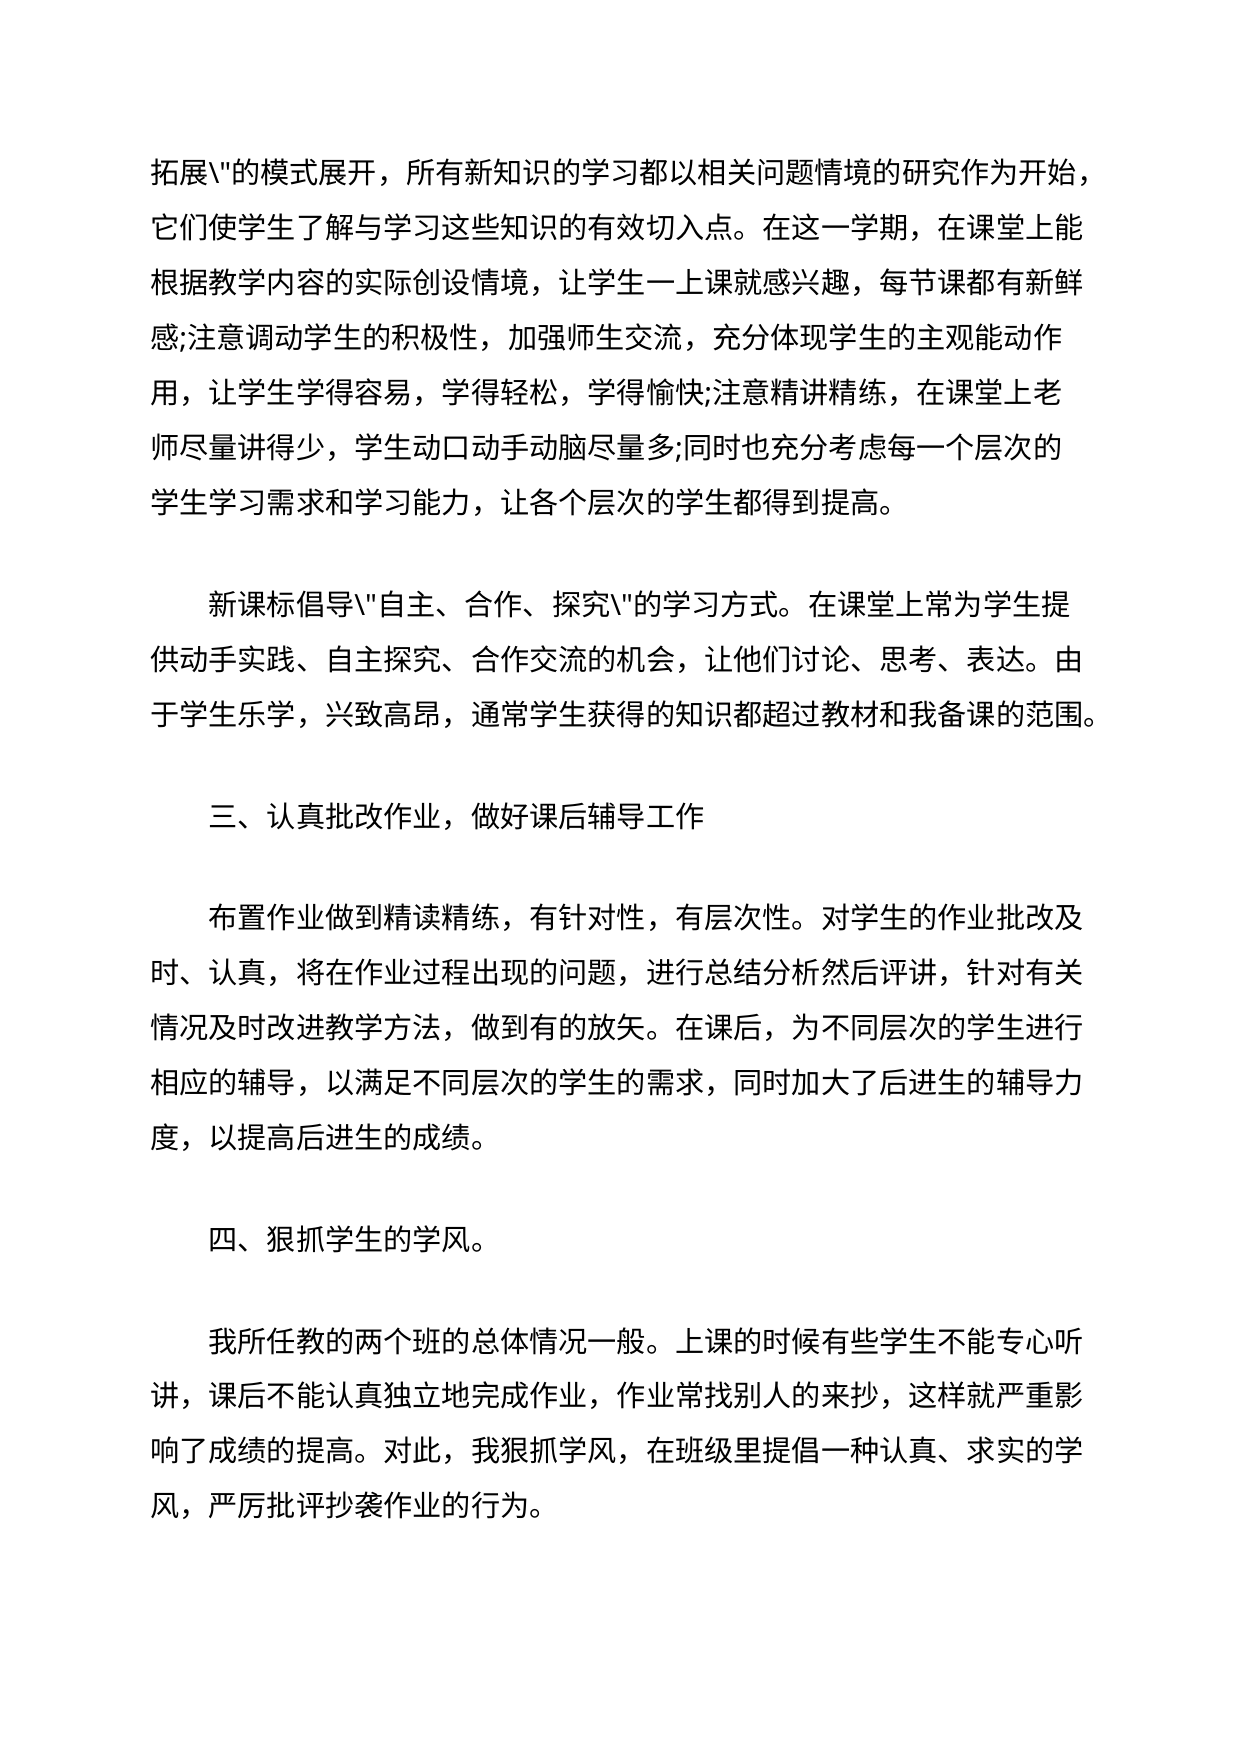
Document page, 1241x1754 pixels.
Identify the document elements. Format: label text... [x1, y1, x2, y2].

text 新课标倡导\"自主、合作、探究\"的学习方式。在课堂上常为学生提供动手实践、自主探究、合作交流的机会，让他们讨论、思考、表达。由于学生乐学，兴致高昂，通常学生获得的知识都超过教材和我备课的范围。 [150, 582, 1090, 734]
text 我所任教的两个班的总体情况一般。上课的时候有些学生不能专心听讲，课后不能认真独立地完成作业，作业常找别人的来抄，这样就严重影响了成绩的提高。对此，我狠抓学风，在班级里提倡一种认真、求实的学风，严厉批评抄袭作业的行为。 [150, 1318, 1090, 1525]
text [150, 150, 1090, 522]
text 四、狠抓学生的学风。 [150, 1216, 1090, 1259]
text 布置作业做到精读精练，有针对性，有层次性。对学生的作业批改及时、认真，将在作业过程出现的问题，进行总结分析然后评讲，针对有关情况及时改进教学方法，做到有的放矢。在课后，为不同层次的学生进行相应的辅导，以满足不同层次的学生的需求，同时加大了后进生的辅导力度，以提高后进生的成绩。 [150, 895, 1090, 1157]
text 三、认真批改作业，做好课后辅导工作 [150, 793, 1090, 836]
